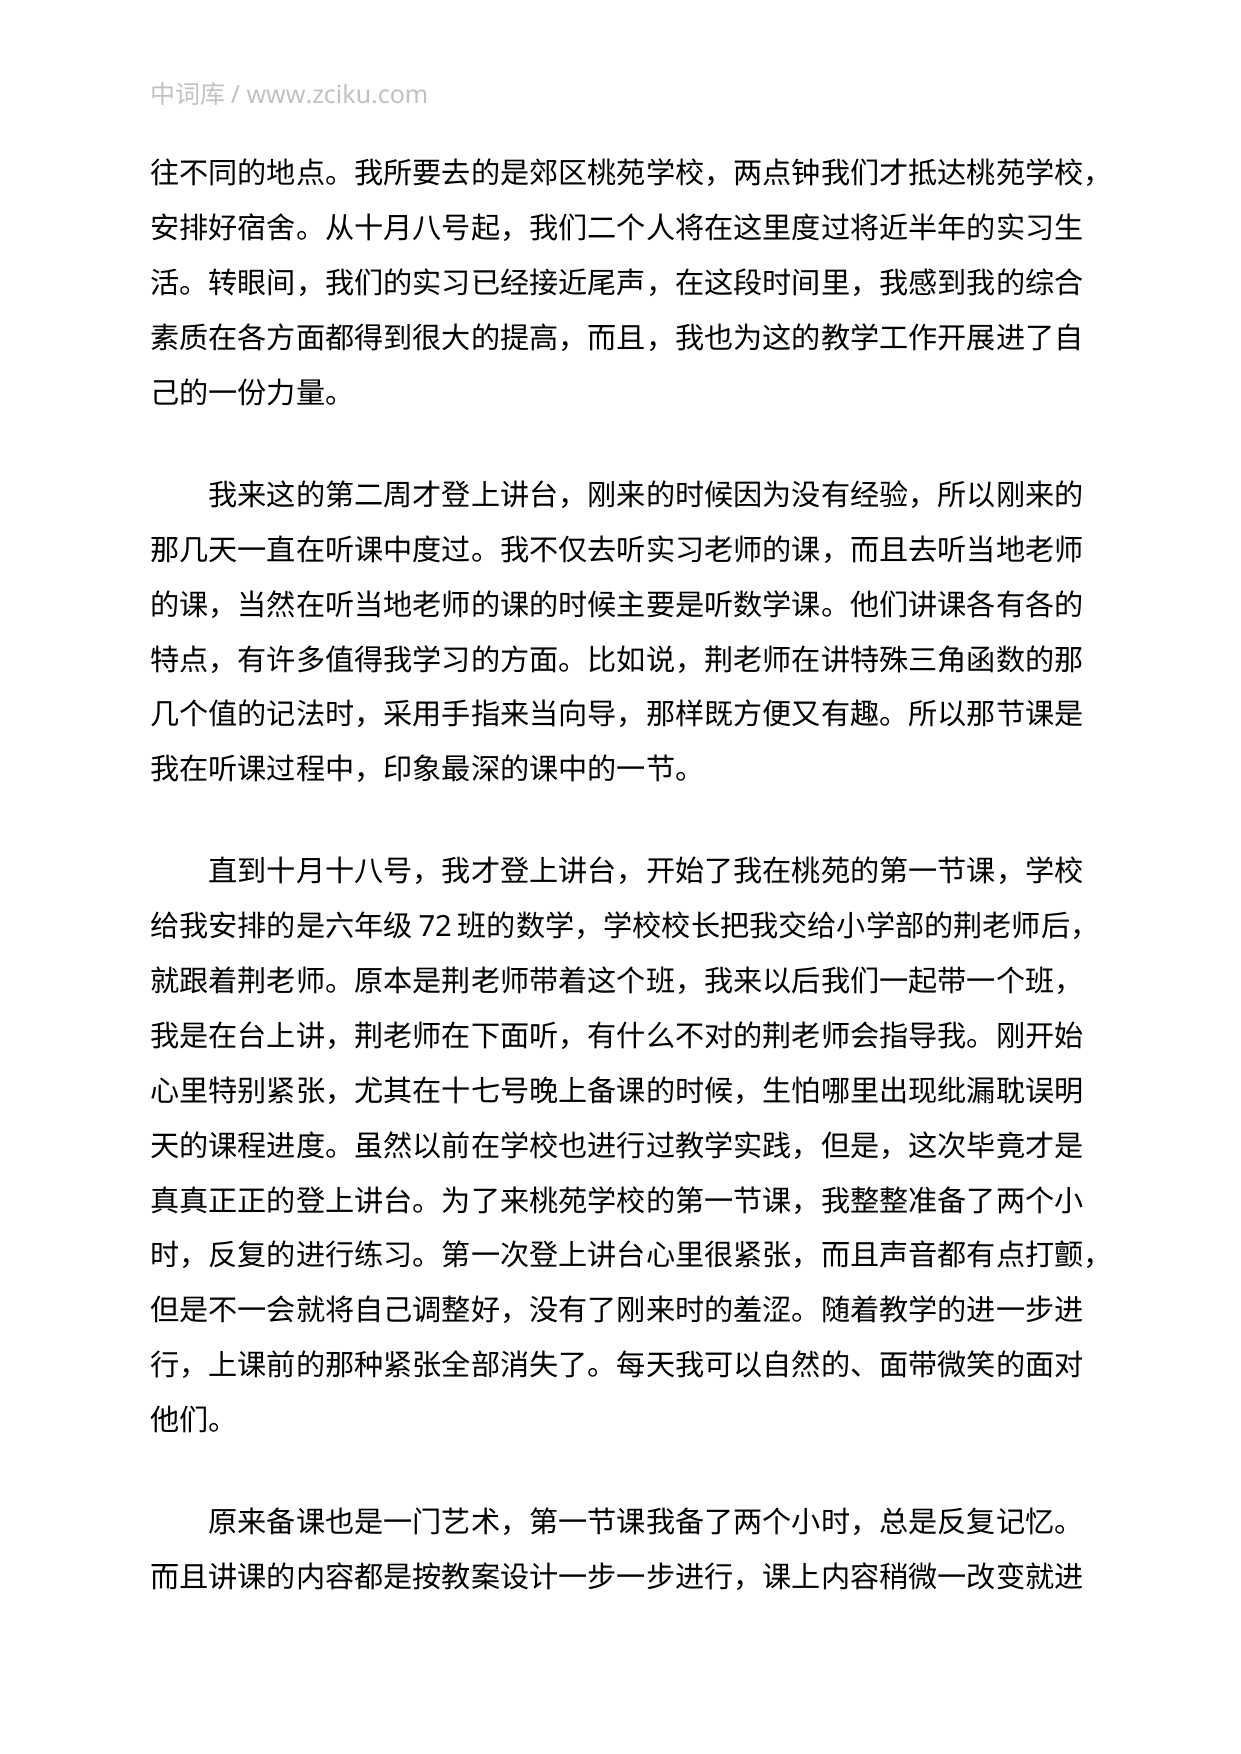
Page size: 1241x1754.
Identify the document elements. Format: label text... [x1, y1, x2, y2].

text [150, 150, 1090, 412]
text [150, 1498, 1090, 1596]
text 直到十月十八号，我才登上讲台，开始了我在桃苑的第一节课，学校给我安排的是六年级72班的数学，学校校长把我交给小学部的荆老师后，就跟着荆老师。原本是荆老师带着这个班，我来以后我们一起带一个班，我是在台上讲，荆老师在下面听，有什么不对的荆老师会指导我。刚开始心里特别紧张，尤其在十七号晚上备课的时候，生怕哪里出现纰漏耽误明天的课程进度。虽然以前在学校也进行过教学实践，但是，这次毕竟才是真真正正的登上讲台。为了来桃苑学校的第一节课，我整整准备了两个小时，反复的进行练习。第一次登上讲台心里很紧张，而且声音都有点打颤，但是不一会就将自己调整好，没有了刚来时的羞涩。随着教学的进一步进行，上课前的那种紧张全部消失了。每天我可以自然的、面带微笑的面对他们。 [150, 848, 1090, 1439]
text 我来这的第二周才登上讲台，刚来的时候因为没有经验，所以刚来的那几天一直在听课中度过。我不仅去听实习老师的课，而且去听当地老师的课，当然在听当地老师的课的时候主要是听数学课。他们讲课各有各的特点，有许多值得我学习的方面。比如说，荆老师在讲特殊三角函数的那几个值的记法时，采用手指来当向导，那样既方便又有趣。所以那节课是我在听课过程中，印象最深的课中的一节。 [150, 471, 1090, 788]
